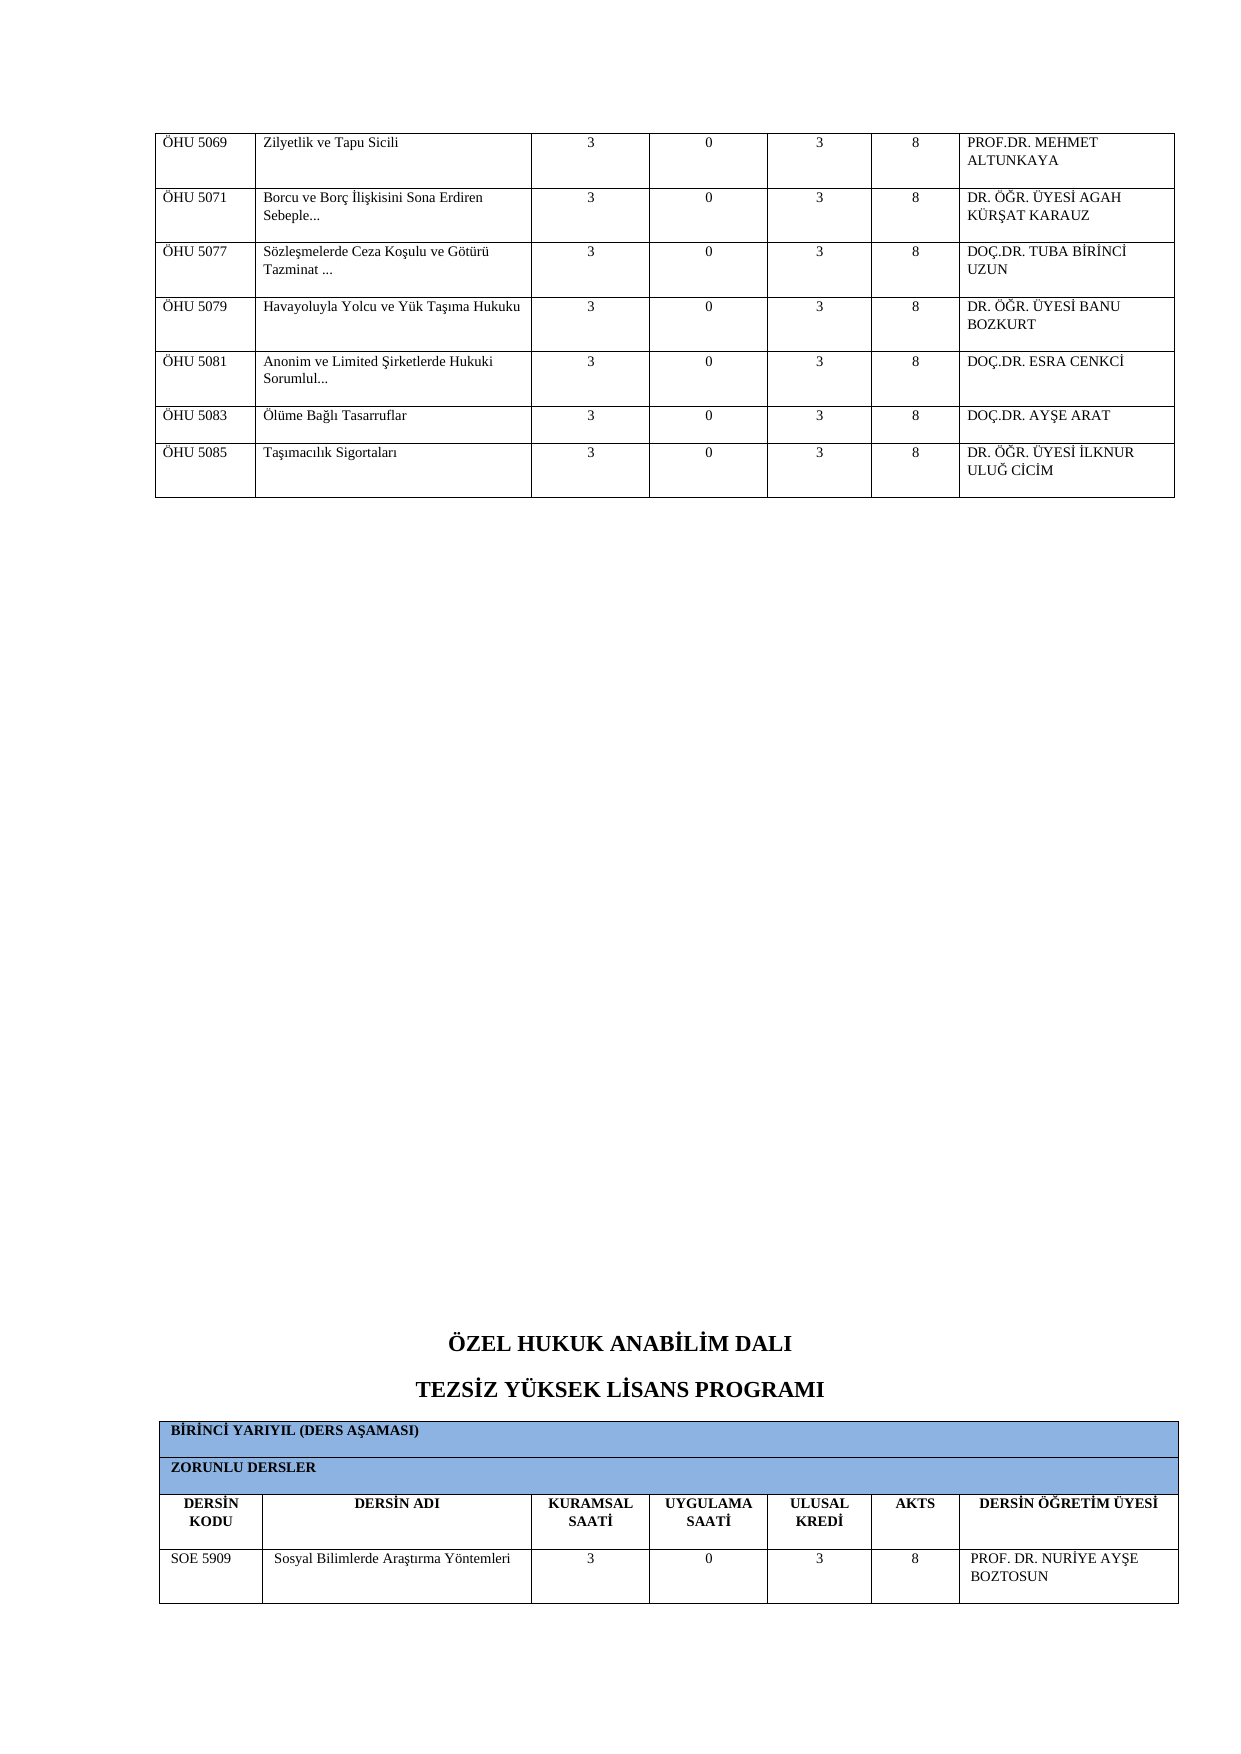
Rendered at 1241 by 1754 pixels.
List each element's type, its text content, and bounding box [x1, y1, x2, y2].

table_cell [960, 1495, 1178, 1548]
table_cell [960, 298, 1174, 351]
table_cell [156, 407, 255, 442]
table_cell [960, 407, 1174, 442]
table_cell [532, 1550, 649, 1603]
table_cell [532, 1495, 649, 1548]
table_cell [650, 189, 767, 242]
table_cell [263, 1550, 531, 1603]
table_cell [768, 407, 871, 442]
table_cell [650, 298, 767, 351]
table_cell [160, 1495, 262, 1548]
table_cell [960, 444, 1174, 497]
text TEZSİZ YÜKSEK LİSANS PROGRAMI [148, 1376, 1093, 1402]
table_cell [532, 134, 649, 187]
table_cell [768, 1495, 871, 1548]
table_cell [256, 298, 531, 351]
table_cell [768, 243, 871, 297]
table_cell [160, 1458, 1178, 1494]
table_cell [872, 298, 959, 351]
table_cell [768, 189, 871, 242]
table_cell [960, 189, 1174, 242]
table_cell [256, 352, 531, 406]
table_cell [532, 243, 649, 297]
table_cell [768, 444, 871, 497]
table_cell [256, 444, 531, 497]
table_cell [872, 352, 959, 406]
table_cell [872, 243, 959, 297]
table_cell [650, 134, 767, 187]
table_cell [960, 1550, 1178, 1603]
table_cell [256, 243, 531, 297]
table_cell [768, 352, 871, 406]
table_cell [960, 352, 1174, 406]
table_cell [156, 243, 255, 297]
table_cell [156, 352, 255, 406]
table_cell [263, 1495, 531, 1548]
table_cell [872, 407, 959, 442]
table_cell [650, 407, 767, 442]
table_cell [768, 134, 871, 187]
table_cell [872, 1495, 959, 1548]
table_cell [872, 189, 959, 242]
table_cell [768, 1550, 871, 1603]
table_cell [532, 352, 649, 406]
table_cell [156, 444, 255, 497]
text ÖZEL HUKUK ANABİLİM DALI [148, 1331, 1093, 1357]
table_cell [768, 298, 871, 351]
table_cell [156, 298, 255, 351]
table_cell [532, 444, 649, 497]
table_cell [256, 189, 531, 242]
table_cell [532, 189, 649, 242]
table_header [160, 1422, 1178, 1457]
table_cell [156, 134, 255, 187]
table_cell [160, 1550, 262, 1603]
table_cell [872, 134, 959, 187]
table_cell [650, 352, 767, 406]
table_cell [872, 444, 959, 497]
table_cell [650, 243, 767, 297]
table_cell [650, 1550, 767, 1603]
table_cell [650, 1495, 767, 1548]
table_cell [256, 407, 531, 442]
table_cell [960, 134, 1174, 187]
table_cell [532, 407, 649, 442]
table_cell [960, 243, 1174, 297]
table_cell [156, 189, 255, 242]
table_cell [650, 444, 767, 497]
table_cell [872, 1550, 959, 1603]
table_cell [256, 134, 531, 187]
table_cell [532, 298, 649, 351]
